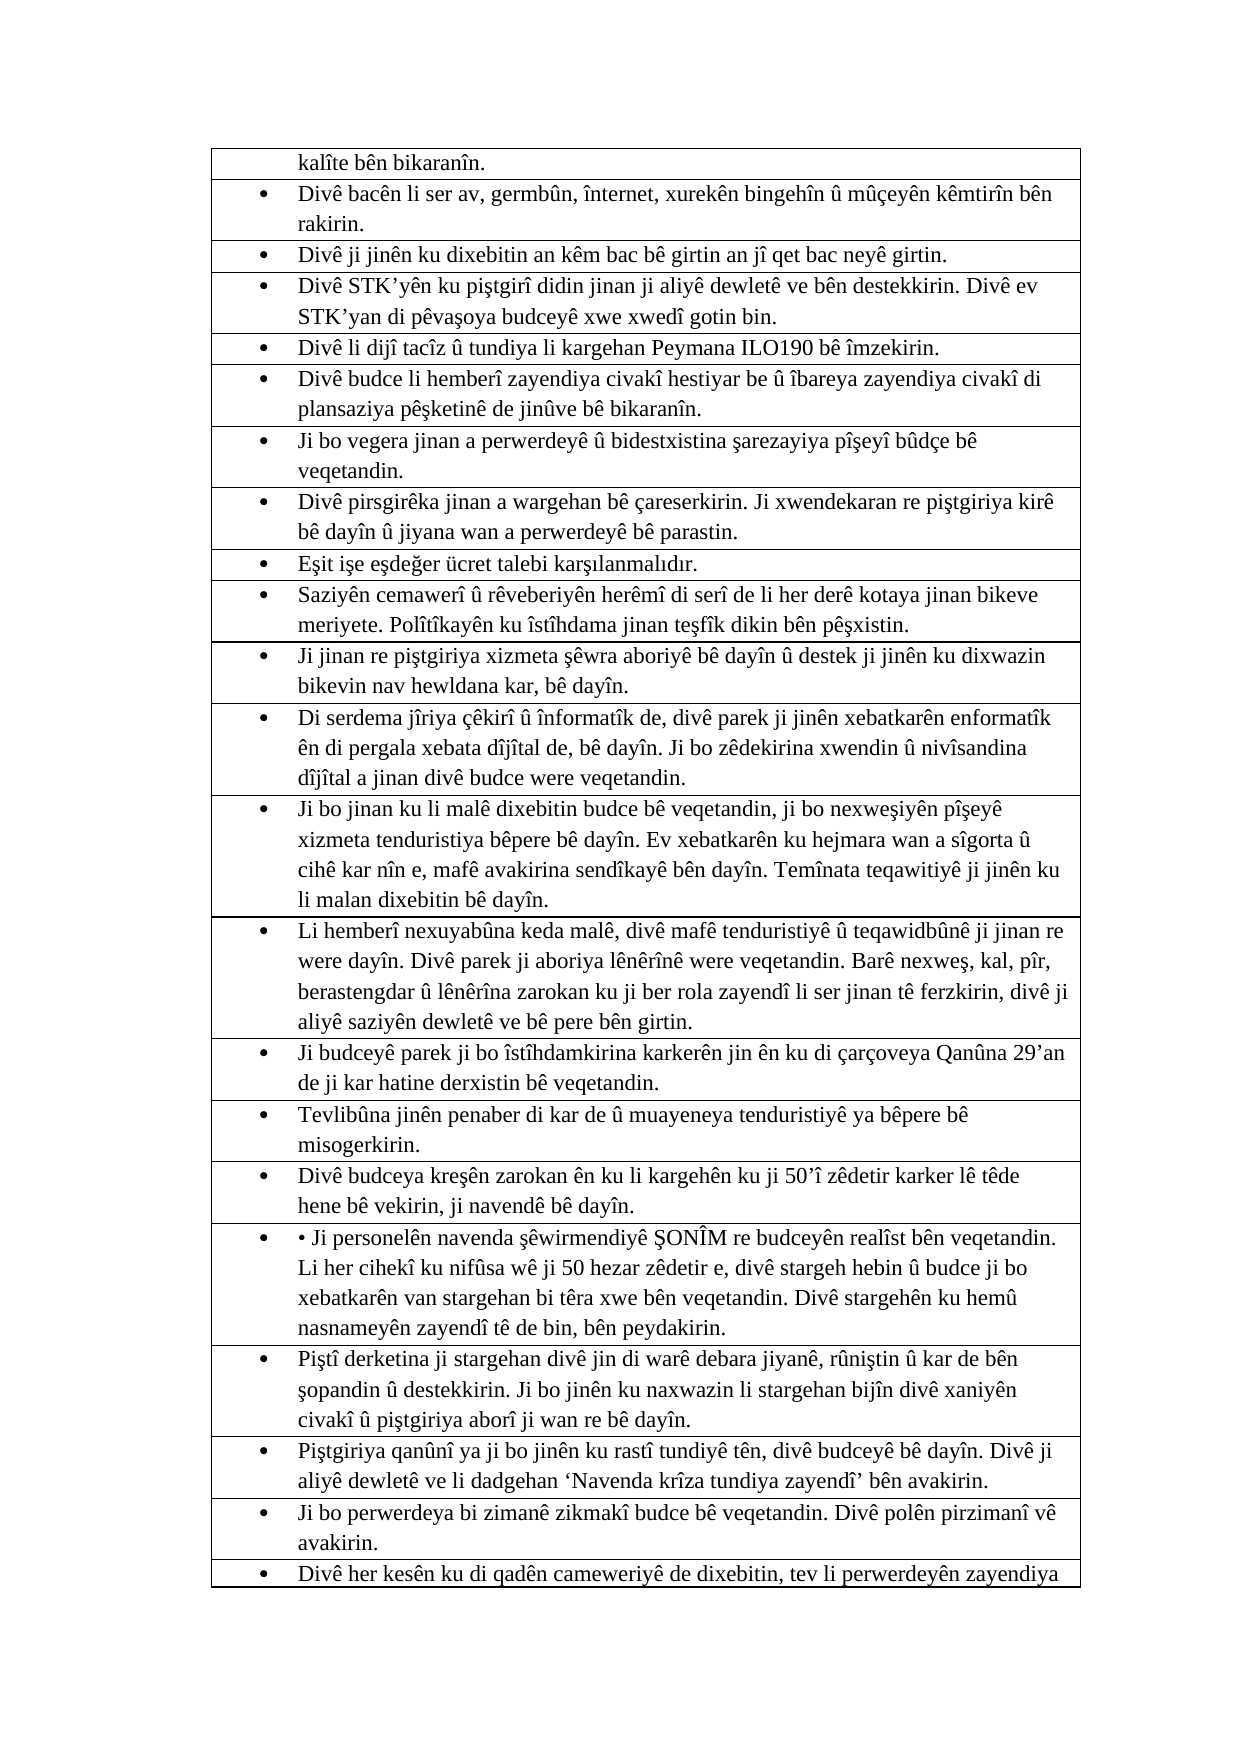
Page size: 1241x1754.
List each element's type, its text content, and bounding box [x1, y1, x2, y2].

table_cell Saziyên cemawerî û rêveberiyên herêmî di serî de li her derê kotaya jinan bikeve meriyete. Polîtîkayên ku îstîhdama jinan teşfîk dikin bên pêşxistin. [212, 581, 1080, 641]
table_cell Ji bo perwerdeya bi zimanê zikmakî budce bê veqetandin. Divê polên pirzimanî vê avakirin. [212, 1499, 1080, 1559]
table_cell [212, 149, 1080, 179]
table_cell Ji bo jinan ku li malê dixebitin budce bê veqetandin, ji bo nexweşiyên pîşeyê xizmeta tenduristiya bêpere bê dayîn. Ev xebatkarên ku hejmara wan a sîgorta û cihê kar nîn e, mafê avakirina sendîkayê bên dayîn. Temînata teqawitiyê ji jinên ku li malan dixebitin bê dayîn. [212, 796, 1080, 916]
table_cell Li hemberî nexuyabûna keda malê, divê mafê tenduristiyê û teqawidbûnê ji jinan re were dayîn. Divê parek ji aboriya lênêrînê were veqetandin. Barê nexweş, kal, pîr, berastengdar û lênêrîna zarokan ku ji ber rola zayendî li ser jinan tê ferzkirin, divê ji aliyê saziyên dewletê ve bê pere bên girtin. [212, 918, 1080, 1038]
table_cell Piştî derketina ji stargehan divê jin di warê debara jiyanê, rûniştin û kar de bên şopandin û destekkirin. Ji bo jinên ku naxwazin li stargehan bijîn divê xaniyên civakî û piştgiriya aborî ji wan re bê dayîn. [212, 1346, 1080, 1436]
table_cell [212, 1560, 1080, 1586]
table_cell Divê li dijî tacîz û tundiya li kargehan Peymana ILO190 bê îmzekirin. [212, 334, 1080, 364]
table_cell Piştgiriya qanûnî ya ji bo jinên ku rastî tundiyê tên, divê budceyê bê dayîn. Divê ji aliyê dewletê ve li dadgehan ‘Navenda krîza tundiya zayendî’ bên avakirin. [212, 1437, 1080, 1498]
table_cell Eşit işe eşdeğer ücret talebi karşılanmalıdır. [212, 550, 1080, 580]
table_cell Ji bo vegera jinan a perwerdeyê û bidestxistina şarezayiya pîşeyî bûdçe bê veqetandin. [212, 427, 1080, 487]
table_cell Divê budce li hemberî zayendiya civakî hestiyar be û îbareya zayendiya civakî di plansaziya pêşketinê de jinûve bê bikaranîn. [212, 365, 1080, 426]
table_cell Ji budceyê parek ji bo îstîhdamkirina karkerên jin ên ku di çarçoveya Qanûna 29’an de ji kar hatine derxistin bê veqetandin. [212, 1039, 1080, 1100]
table_cell Tevlibûna jinên penaber di kar de û muayeneya tenduristiyê ya bêpere bê misogerkirin. [212, 1101, 1080, 1161]
table_cell Divê budceya kreşên zarokan ên ku li kargehên ku ji 50’î zêdetir karker lê têde hene bê vekirin, ji navendê bê dayîn. [212, 1162, 1080, 1223]
table_cell • Ji personelên navenda şêwirmendiyê ŞONÎM re budceyên realîst bên veqetandin. Li her cihekî ku nifûsa wê ji 50 hezar zêdetir e, divê stargeh hebin û budce ji bo xebatkarên van stargehan bi têra xwe bên veqetandin. Divê stargehên ku hemû nasnameyên zayendî tê de bin, bên peydakirin. [212, 1224, 1080, 1344]
table_cell Divê bacên li ser av, germbûn, înternet, xurekên bingehîn û mûçeyên kêmtirîn bên rakirin. [212, 180, 1080, 240]
table_cell Divê ji jinên ku dixebitin an kêm bac bê girtin an jî qet bac neyê girtin. [212, 241, 1080, 272]
table_cell Di serdema jîriya çêkirî û înformatîk de, divê parek ji jinên xebatkarên enformatîk ên di pergala xebata dîjîtal de, bê dayîn. Ji bo zêdekirina xwendin û nivîsandina dîjîtal a jinan divê budce were veqetandin. [212, 704, 1080, 794]
table_cell Ji jinan re piştgiriya xizmeta şêwra aboriyê bê dayîn û destek ji jinên ku dixwazin bikevin nav hewldana kar, bê dayîn. [212, 643, 1080, 703]
table_cell Divê STK’yên ku piştgirî didin jinan ji aliyê dewletê ve bên destekkirin. Divê ev STK’yan di pêvaşoya budceyê xwe xwedî gotin bin. [212, 273, 1080, 333]
table_cell Divê pirsgirêka jinan a wargehan bê çareserkirin. Ji xwendekaran re piştgiriya kirê bê dayîn û jiyana wan a perwerdeyê bê parastin. [212, 488, 1080, 549]
